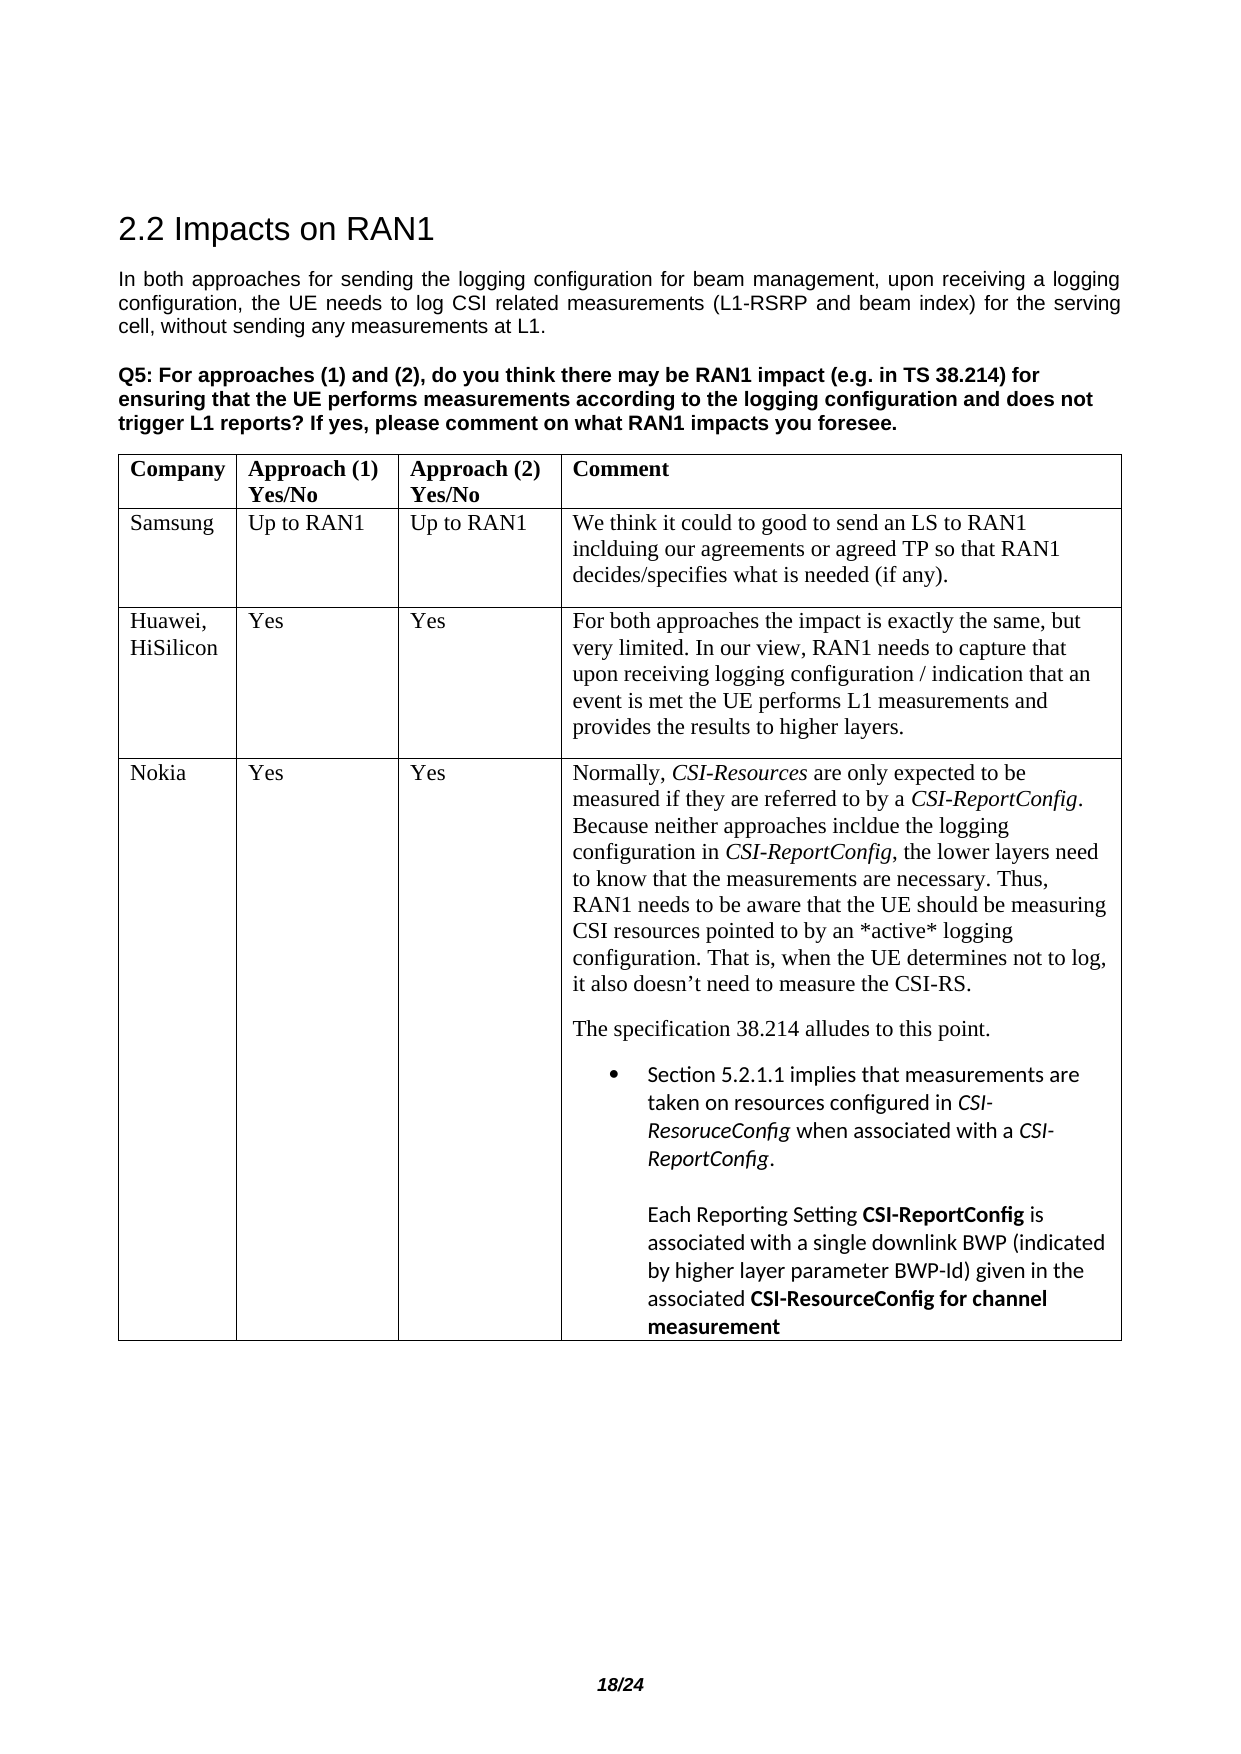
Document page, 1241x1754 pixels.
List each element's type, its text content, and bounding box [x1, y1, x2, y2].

text In both approaches for sending the logging configuration for beam management, upon receiving a logging configuration, the UE needs to log CSI related measurements (L1-RSRP and beam index) for the serving cell, without sending any measurements at L1. [118, 266, 1122, 338]
table_header Company [119, 455, 236, 508]
table_cell Normally, CSI-Resources are only expected to be measured if they are referred to by a CSI-ReportConfig. Because neither approaches incldue the logging configuration in CSI-ReportConfig, the lower layers need to know that the measurements are necessary. Thus, RAN1 needs to be aware that the UE should be measuring CSI resources pointed to by an *active* logging configuration. That is, when the UE determines not to log, it also doesn’t need to measure the CSI-RS. The specification 38.214 alludes to this point. Section 5.2.1.1 implies that measurements are taken on resources configured in CSI-ResoruceConfig when associated with a CSI-ReportConfig. Each Reporting Setting CSI-ReportConfig is associated with a single downlink BWP (indicated by higher layer parameter BWP-Id) given in the associated CSI-ResourceConfig for channel measurement [562, 759, 1121, 1340]
table_cell Nokia [119, 759, 236, 1340]
table_cell Huawei, HiSilicon [119, 608, 236, 758]
table_cell Samsung [119, 509, 236, 607]
table_cell Yes [399, 759, 561, 1340]
table_cell We think it could to good to send an LS to RAN1 inclduing our agreements or agreed TP so that RAN1 decides/specifies what is needed (if any). [562, 509, 1121, 607]
table_cell Yes [237, 759, 398, 1340]
table_cell Up to RAN1 [237, 509, 398, 607]
subtitle Q5: For approaches (1) and (2), do you think there may be RAN1 impact (e.g. in TS 38.214) for ensuring that the UE performs measurements according to the logging configuration and does not trigger L1 reports? If yes, please comment on what RAN1 impacts you foresee. [118, 363, 1122, 435]
table_cell Up to RAN1 [399, 509, 561, 607]
table_header Comment [562, 455, 1121, 508]
table_cell For both approaches the impact is exactly the same, but very limited. In our view, RAN1 needs to capture that upon receiving logging configuration / indication that an event is met the UE performs L1 measurements and provides the results to higher layers. [562, 608, 1121, 758]
table_cell Yes [237, 608, 398, 758]
table_header Approach (1) Yes/No [237, 455, 398, 508]
subtitle 2.2 Impacts on RAN1 [118, 209, 1122, 248]
table_cell Yes [399, 608, 561, 758]
table_header Approach (2) Yes/No [399, 455, 561, 508]
